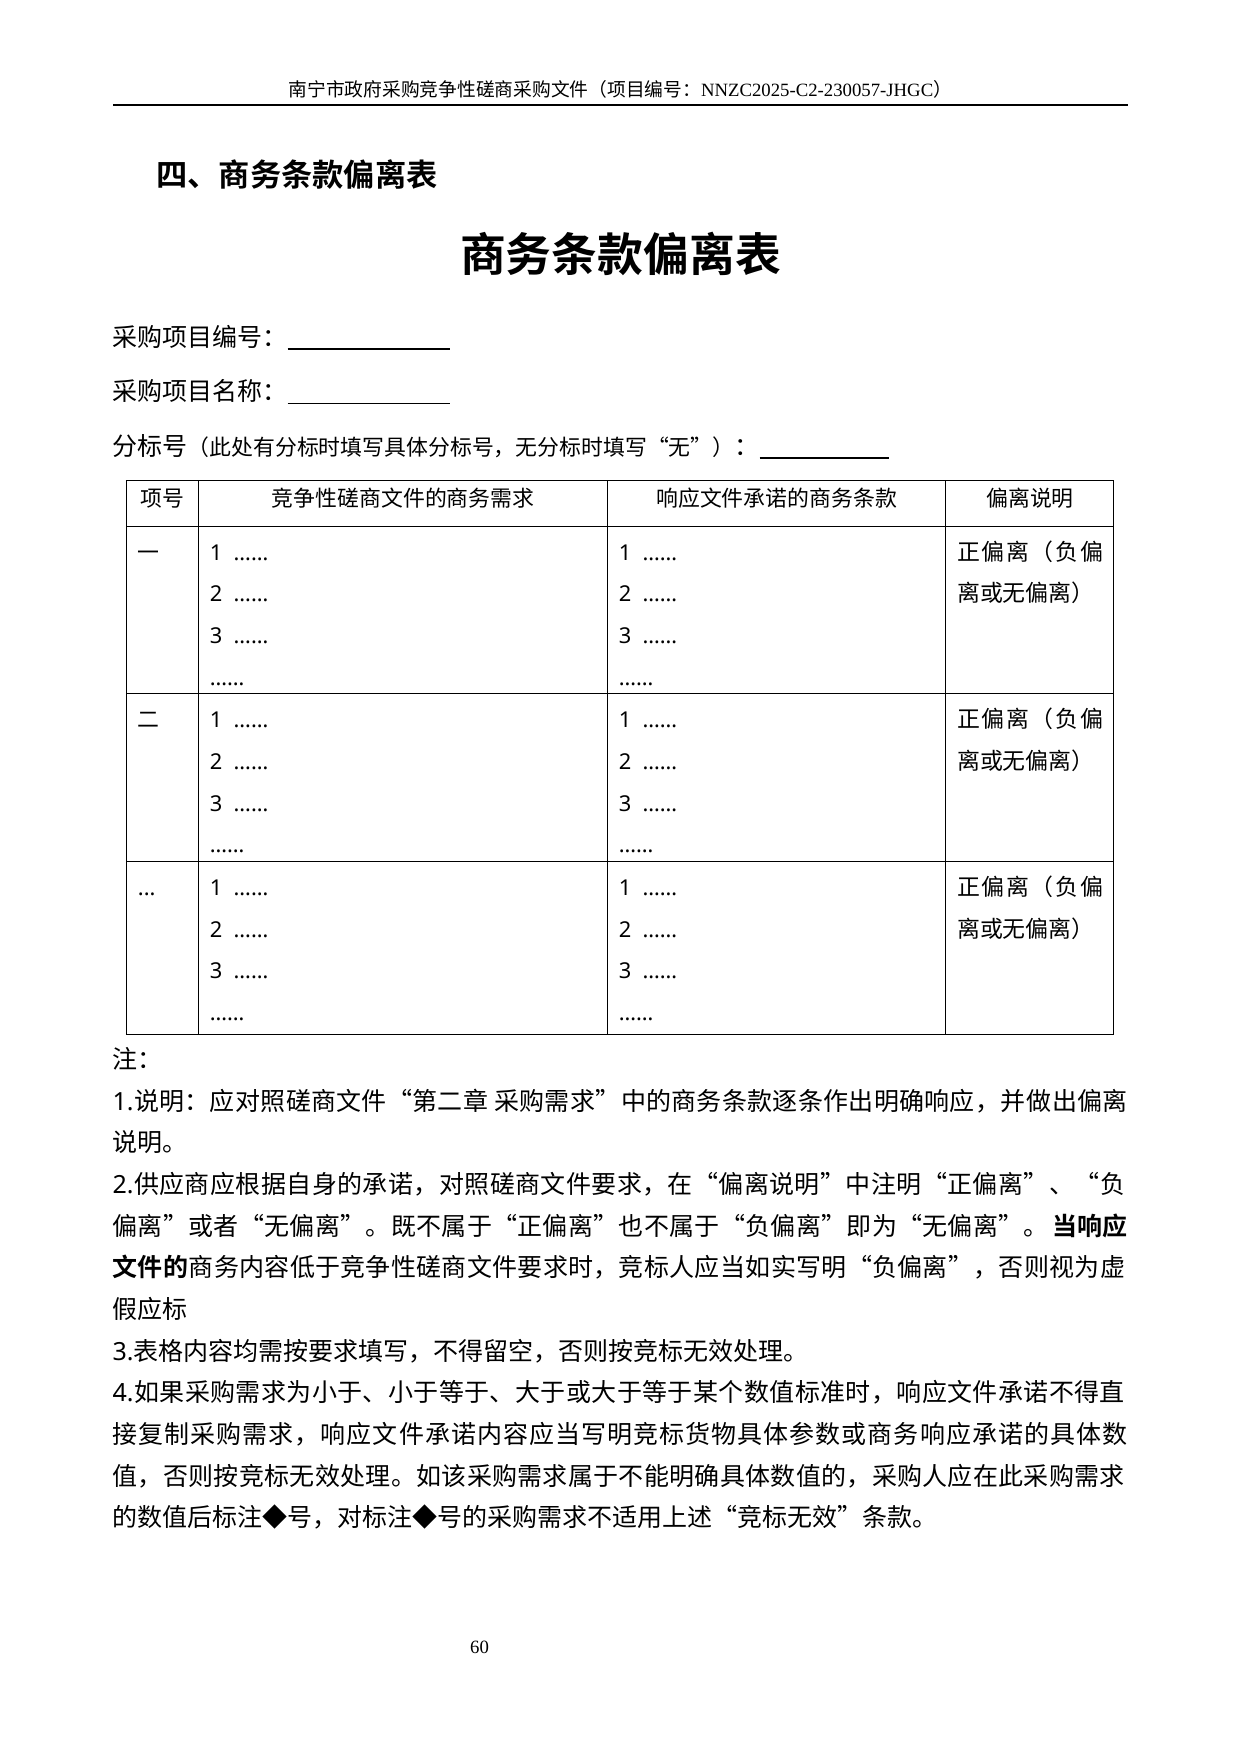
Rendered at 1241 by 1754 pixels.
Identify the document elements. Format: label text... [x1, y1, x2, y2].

text 采购项目名称： [112, 372, 1128, 408]
text 1.说明：应对照磋商文件“第二章 采购需求”中的商务条款逐条作出明确响应，并做出偏离说明。 [112, 1077, 1128, 1160]
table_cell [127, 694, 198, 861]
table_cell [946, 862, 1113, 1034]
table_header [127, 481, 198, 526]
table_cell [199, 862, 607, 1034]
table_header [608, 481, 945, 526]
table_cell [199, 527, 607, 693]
text 2.供应商应根据自身的承诺，对照磋商文件要求，在“偏离说明”中注明“正偏离”、“负偏离”或者“无偏离”。既不属于“正偏离”也不属于“负偏离”即为“无偏离”。当响应文件的商务内容低于竞争性磋商文件要求时，竞标人应当如实写明“负偏离”，否则视为虚假应标 [112, 1160, 1128, 1327]
text 4.如果采购需求为小于、小于等于、大于或大于等于某个数值标准时，响应文件承诺不得直接复制采购需求，响应文件承诺内容应当写明竞标货物具体参数或商务响应承诺的具体数值，否则按竞标无效处理。如该采购需求属于不能明确具体数值的，采购人应在此采购需求的数值后标注◆号，对标注◆号的采购需求不适用上述“竞标无效”条款。 [112, 1368, 1128, 1535]
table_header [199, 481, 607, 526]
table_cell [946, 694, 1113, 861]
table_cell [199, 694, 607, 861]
text 分标号（此处有分标时填写具体分标号，无分标时填写“无”）： [112, 426, 1128, 462]
text 3.表格内容均需按要求填写，不得留空，否则按竞标无效处理。 [112, 1327, 1128, 1368]
text 采购项目编号： [112, 317, 1128, 353]
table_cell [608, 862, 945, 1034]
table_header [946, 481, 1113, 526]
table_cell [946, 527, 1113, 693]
text 四、商务条款偏离表 [112, 150, 1128, 195]
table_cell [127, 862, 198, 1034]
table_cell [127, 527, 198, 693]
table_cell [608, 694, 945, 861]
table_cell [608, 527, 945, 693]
text 商务条款偏离表 [112, 218, 1128, 284]
text 注： [112, 1035, 1128, 1077]
